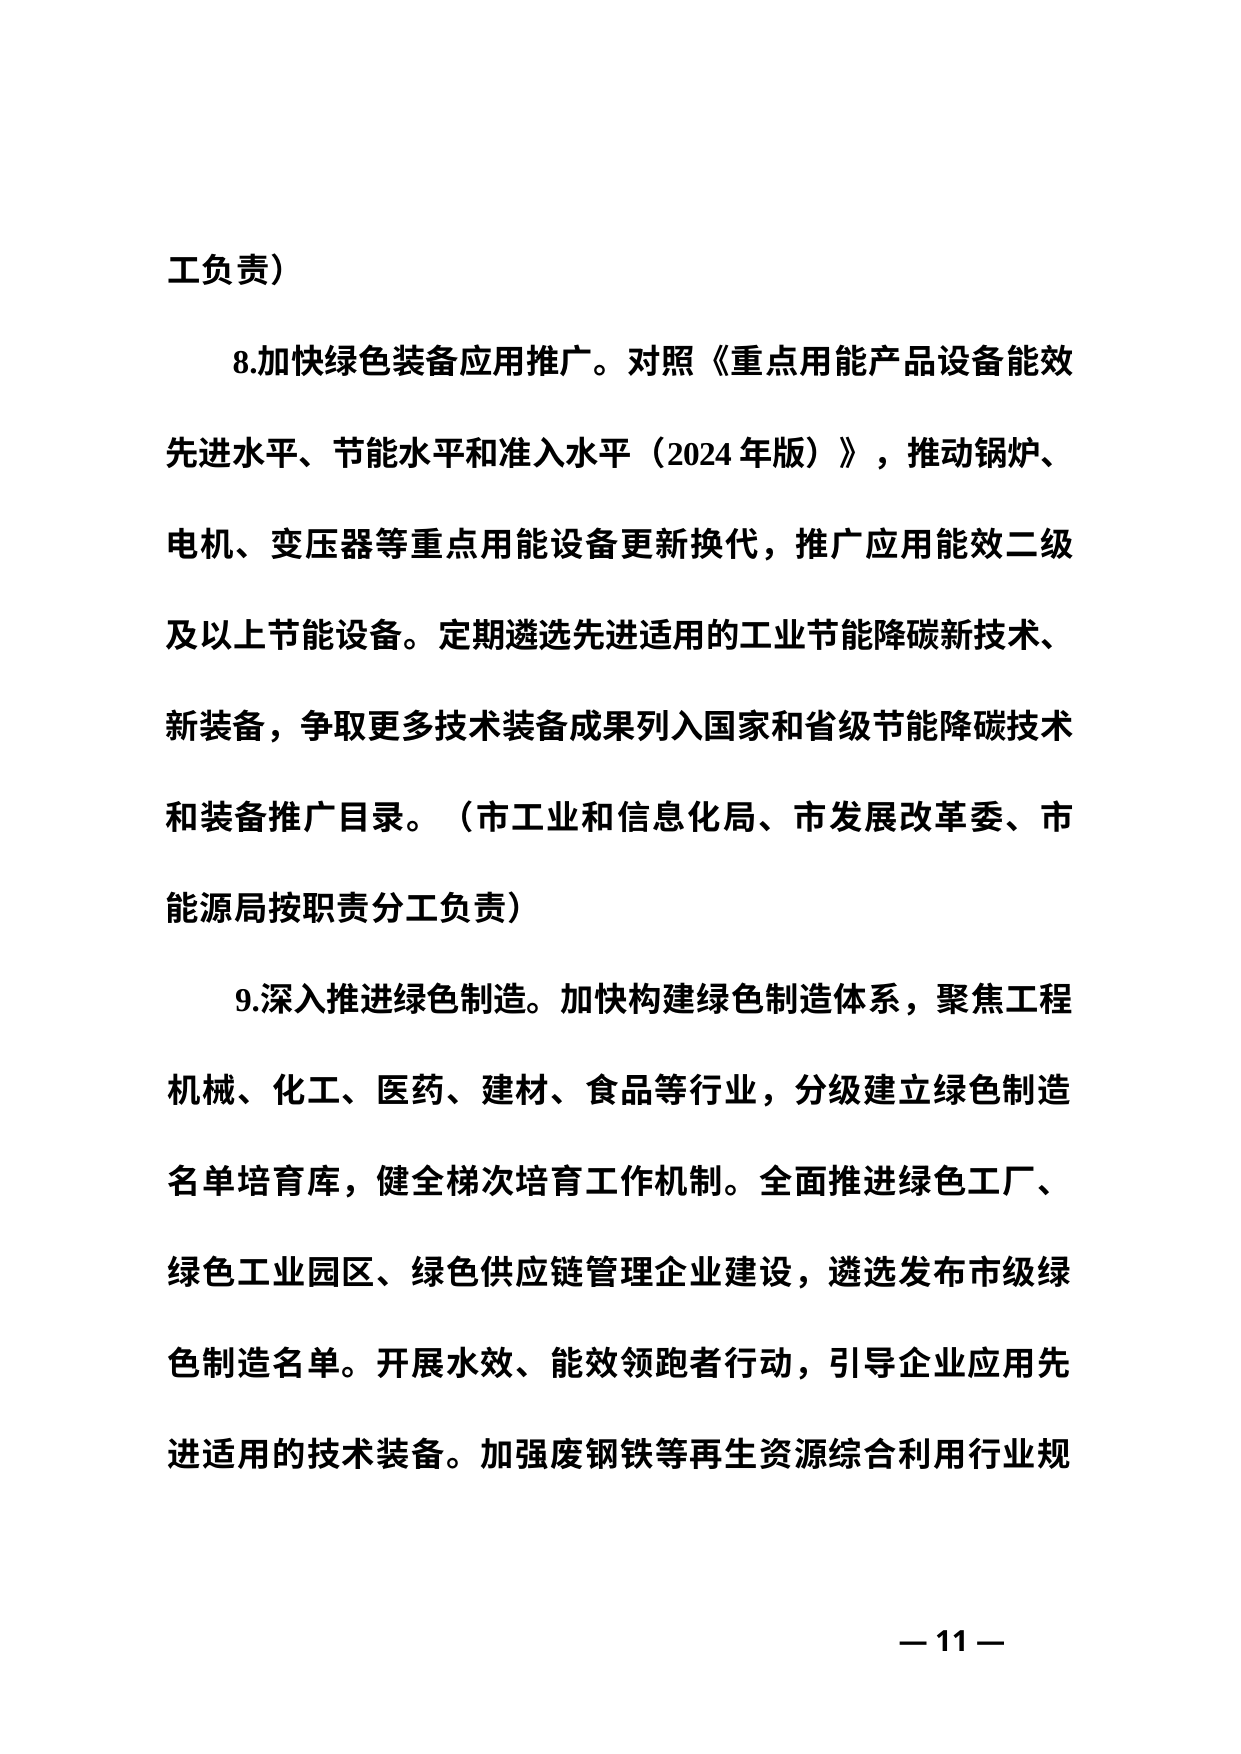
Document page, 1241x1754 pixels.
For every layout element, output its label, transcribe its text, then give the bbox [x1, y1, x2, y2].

text 8.加快绿色装备应用推广。对照《重点用能产品设备能效先进水平、节能水平和准入水平（2024年版）》，推动锅炉、电机、变压器等重点用能设备更新换代，推广应用能效二级及以上节能设备。定期遴选先进适用的工业节能降碳新技术、新装备，争取更多技术装备成果列入国家和省级节能降碳技术和装备推广目录。（市工业和信息化局、市发展改革委、市能源局按职责分工负责） [165, 314, 1075, 951]
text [168, 951, 1073, 1497]
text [167, 223, 1074, 314]
